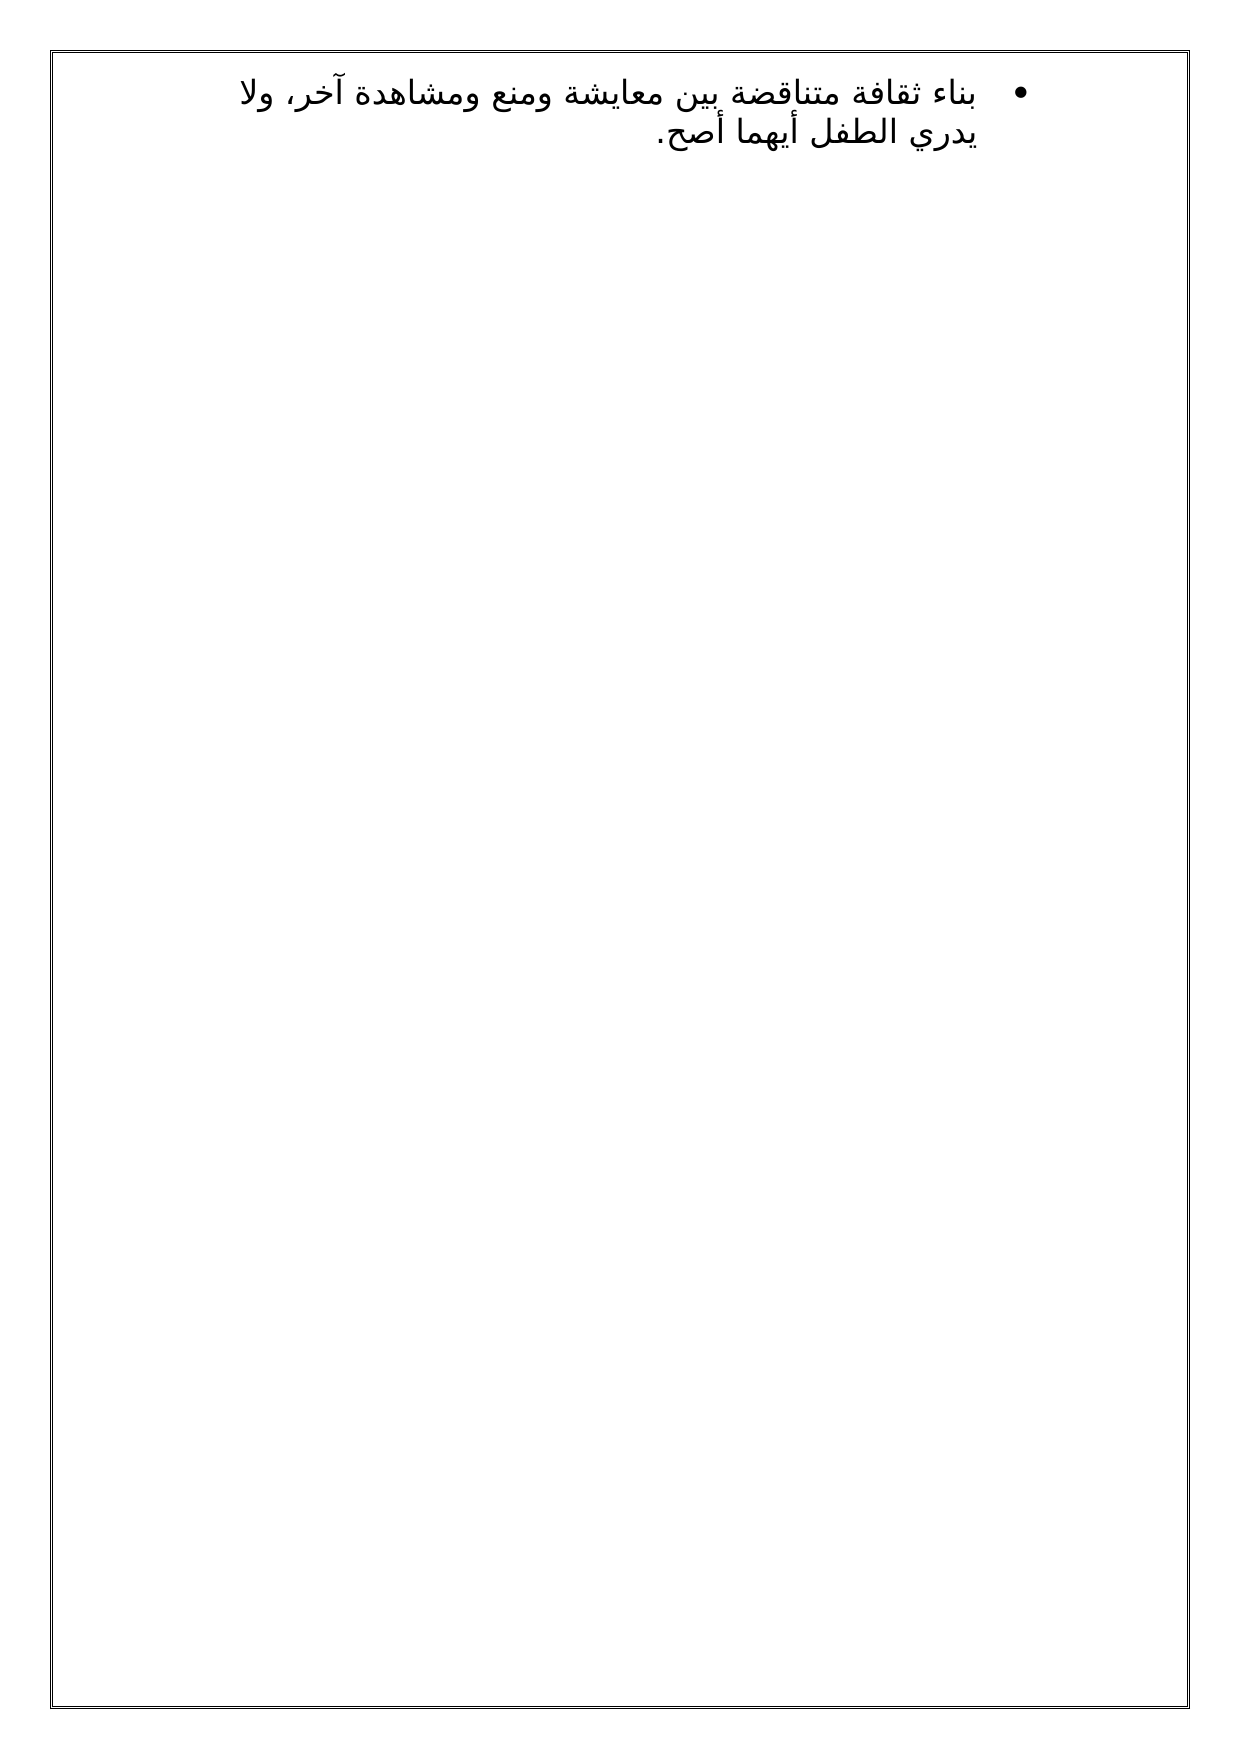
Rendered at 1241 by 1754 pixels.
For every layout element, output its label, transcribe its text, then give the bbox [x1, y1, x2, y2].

list بناء ثقافة متناقضة بين معايشة ومنع ومشاهدة آخر، ولا يدري الطفل أيهما أصح. [187, 74, 1015, 152]
